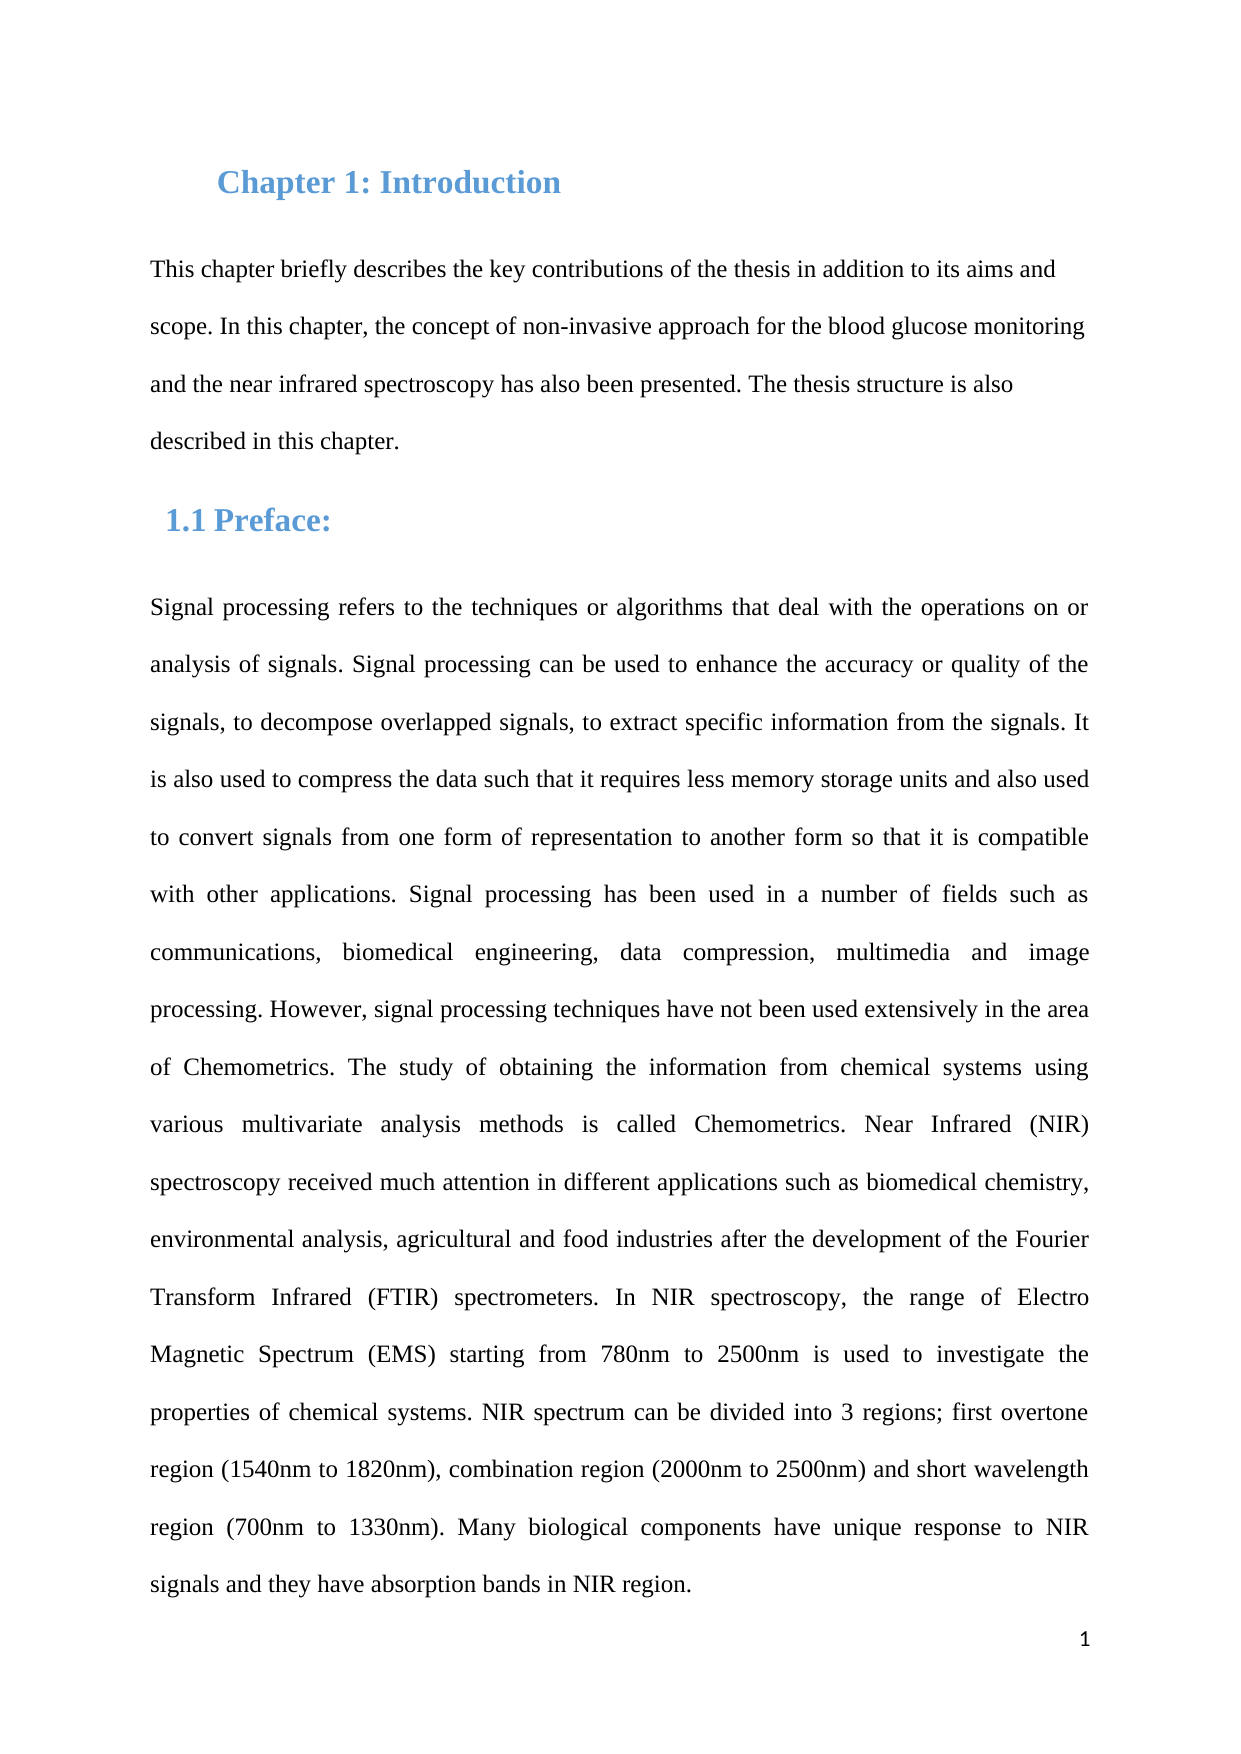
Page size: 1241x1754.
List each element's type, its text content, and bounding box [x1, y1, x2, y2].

subtitle Preface: [165, 501, 1090, 539]
subtitle Chapter 1: Introduction [150, 162, 1090, 201]
text Signal processing refers to the techniques or algorithms that deal with the operations on or analysis of signals. Signal processing can be used to enhance the accuracy or quality of the signals, to decompose overlapped signals, to extract specific information from the signals. It is also used to compress the data such that it requires less memory storage units and also used to convert signals from one form of representation to another form so that it is compatible with other applications. Signal processing has been used in a number of fields such as communications, biomedical engineering, data compression, multimedia and image processing. However, signal processing techniques have not been used extensively in the area of Chemometrics. The study of obtaining the information from chemical systems using various multivariate analysis methods is called Chemometrics. Near Infrared (NIR) spectroscopy received much attention in different applications such as biomedical chemistry, environmental analysis, agricultural and food industries after the development of the Fourier Transform Infrared (FTIR) spectrometers. In NIR spectroscopy, the range of Electro Magnetic Spectrum (EMS) starting from 780nm to 2500nm is used to investigate the properties of chemical systems. NIR spectrum can be divided into 3 regions; first overtone region (1540nm to 1820nm), combination region (2000nm to 2500nm) and short wavelength region (700nm to 1330nm). Many biological components have unique response to NIR signals and they have absorption bands in NIR region. [150, 592, 1090, 1598]
text This chapter briefly describes the key contributions of the thesis in addition to its aims and scope. In this chapter, the concept of non-invasive approach for the blood glucose monitoring and the near infrared spectroscopy has also been presented. The thesis structure is also described in this chapter. [150, 254, 1090, 455]
